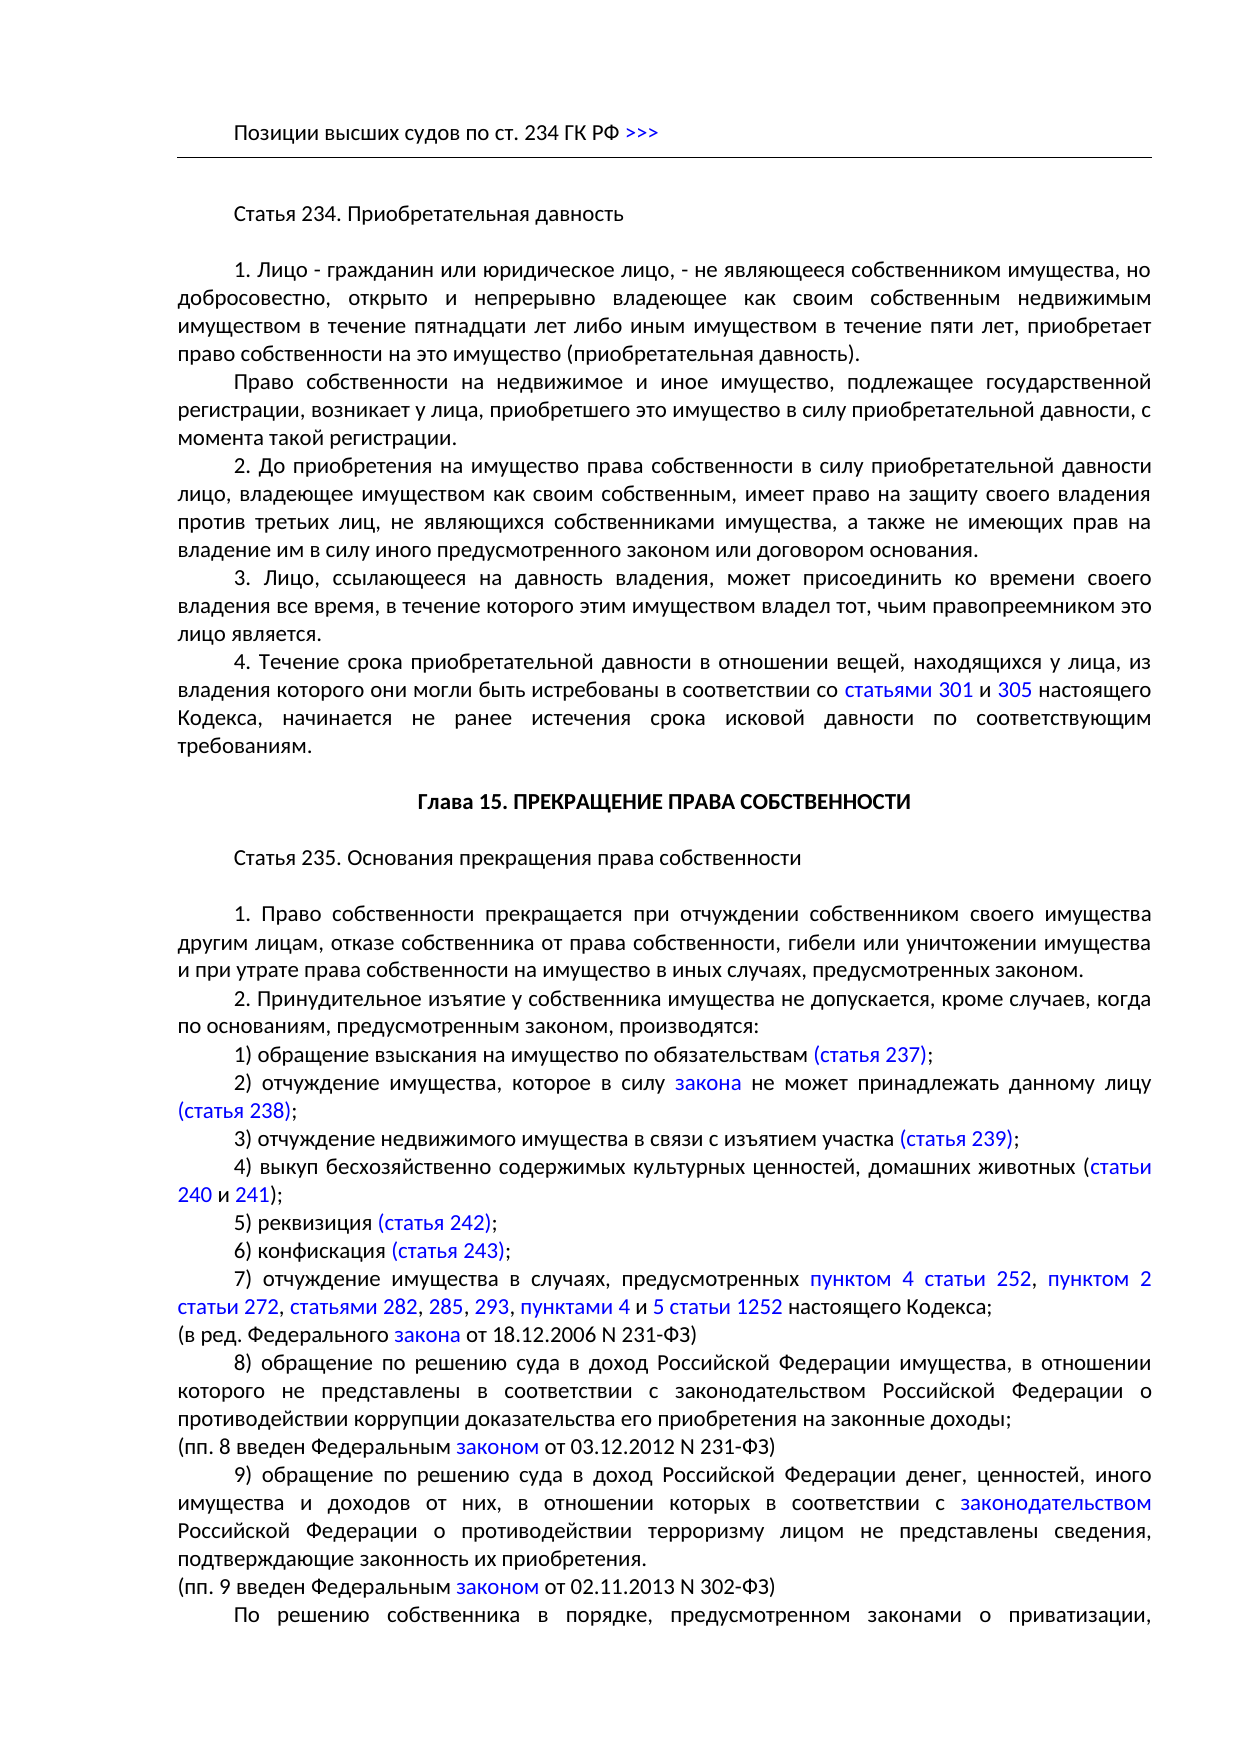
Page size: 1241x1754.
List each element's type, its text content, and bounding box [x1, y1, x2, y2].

text 8) обращение по решению суда в доход Российской Федерации имущества, в отношении которого не представлены в соответствии с законодательством Российской Федерации о противодействии коррупции доказательства его приобретения на законные доходы; [177, 1348, 1152, 1432]
text 2) отчуждение имущества, которое в силу закона не может принадлежать данному лицу (статья 238); [177, 1068, 1152, 1124]
text (пп. 9 введен Федеральным законом от 02.11.2013 N 302-ФЗ) [177, 1572, 1152, 1600]
text Позиции высших судов по ст. 234 ГК РФ >>> [177, 118, 1152, 146]
text 3. Лицо, ссылающееся на давность владения, может присоединить ко времени своего владения все время, в течение которого этим имуществом владел тот, чьим правопреемником это лицо является. [177, 563, 1152, 647]
text 3) отчуждение недвижимого имущества в связи с изъятием участка (статья 239); [177, 1124, 1152, 1152]
text Глава 15. ПРЕКРАЩЕНИЕ ПРАВА СОБСТВЕННОСТИ [177, 787, 1152, 816]
text 5) реквизиция (статья 242); [177, 1208, 1152, 1236]
text 1. Лицо - гражданин или юридическое лицо, - не являющееся собственником имущества, но добросовестно, открыто и непрерывно владеющее как своим собственным недвижимым имуществом в течение пятнадцати лет либо иным имуществом в течение пяти лет, приобретает право собственности на это имущество (приобретательная давность). [177, 255, 1152, 367]
text 4. Течение срока приобретательной давности в отношении вещей, находящихся у лица, из владения которого они могли быть истребованы в соответствии со статьями 301 и 305 настоящего Кодекса, начинается не ранее истечения срока исковой давности по соответствующим требованиям. [177, 647, 1152, 759]
text (пп. 8 введен Федеральным законом от 03.12.2012 N 231-ФЗ) [177, 1432, 1152, 1460]
text 4) выкуп бесхозяйственно содержимых культурных ценностей, домашних животных (статьи 240 и 241); [177, 1152, 1152, 1208]
text Право собственности на недвижимое и иное имущество, подлежащее государственной регистрации, возникает у лица, приобретшего это имущество в силу приобретательной давности, с момента такой регистрации. [177, 367, 1152, 451]
text 1. Право собственности прекращается при отчуждении собственником своего имущества другим лицам, отказе собственника от права собственности, гибели или уничтожении имущества и при утрате права собственности на имущество в иных случаях, предусмотренных законом. [177, 899, 1152, 984]
text Статья 235. Основания прекращения права собственности [177, 843, 1152, 872]
text 6) конфискация (статья 243); [177, 1236, 1152, 1264]
text 7) отчуждение имущества в случаях, предусмотренных пунктом 4 статьи 252, пунктом 2 статьи 272, статьями 282, 285, 293, пунктами 4 и 5 статьи 1252 настоящего Кодекса; [177, 1264, 1152, 1320]
text (в ред. Федерального закона от 18.12.2006 N 231-ФЗ) [177, 1320, 1152, 1348]
text 9) обращение по решению суда в доход Российской Федерации денег, ценностей, иного имущества и доходов от них, в отношении которых в соответствии с законодательством Российской Федерации о противодействии терроризму лицом не представлены сведения, подтверждающие законность их приобретения. [177, 1460, 1152, 1572]
text 2. До приобретения на имущество права собственности в силу приобретательной давности лицо, владеющее имуществом как своим собственным, имеет право на защиту своего владения против третьих лиц, не являющихся собственниками имущества, а также не имеющих прав на владение им в силу иного предусмотренного законом или договором основания. [177, 451, 1152, 563]
text Статья 234. Приобретательная давность [177, 199, 1152, 227]
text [177, 1600, 1152, 1628]
text 2. Принудительное изъятие у собственника имущества не допускается, кроме случаев, когда по основаниям, предусмотренным законом, производятся: [177, 984, 1152, 1040]
text 1) обращение взыскания на имущество по обязательствам (статья 237); [177, 1040, 1152, 1068]
